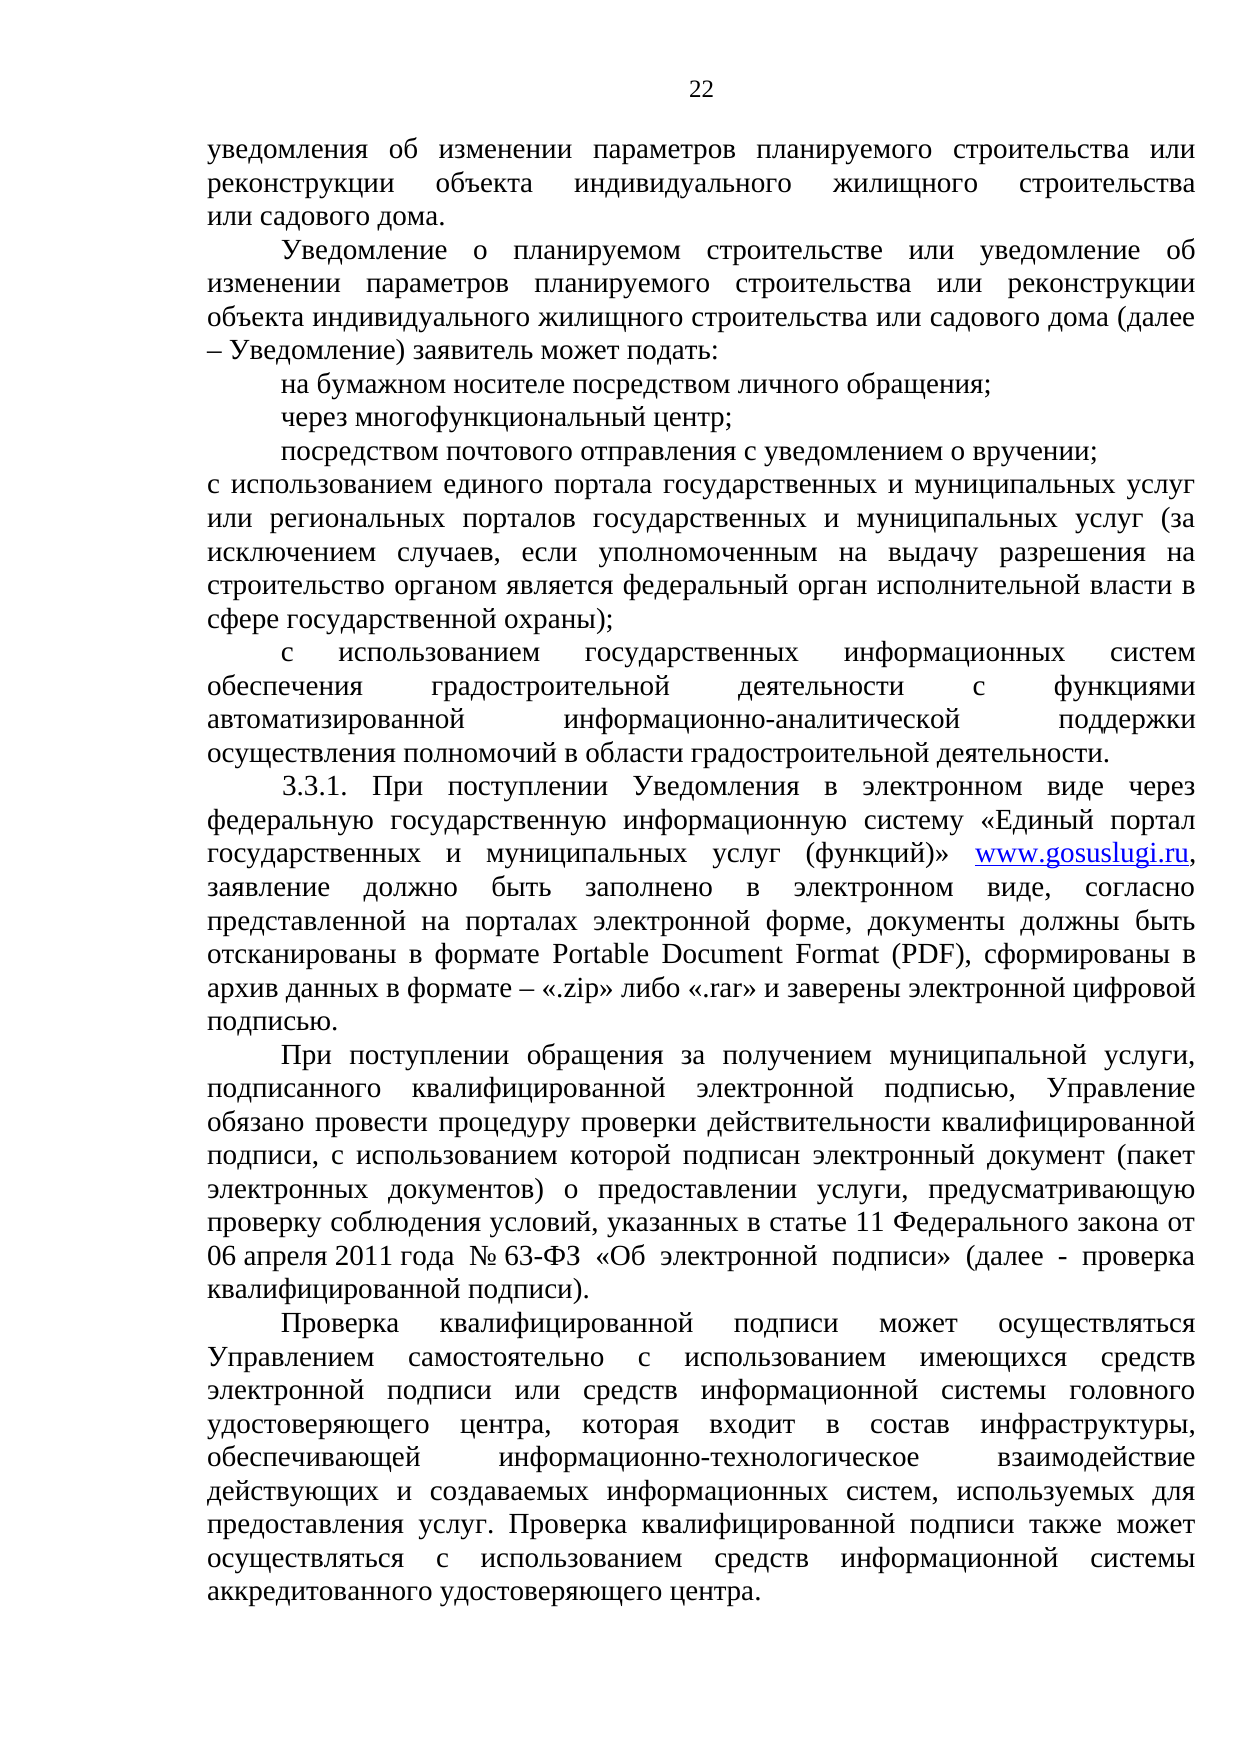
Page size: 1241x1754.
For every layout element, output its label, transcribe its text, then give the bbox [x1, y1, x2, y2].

text через многофункциональный центр; [207, 399, 1196, 433]
text Проверка квалифицированной подписи может осуществляться Управлением самостоятельно с использованием имеющихся средств электронной подписи или средств информационной системы головного удостоверяющего центра, которая входит в состав инфраструктуры, обеспечивающей информационно-технологическое взаимодействие действующих и создаваемых информационных систем, используемых для предоставления услуг. Проверка квалифицированной подписи также может осуществляться с использованием средств информационной системы аккредитованного удостоверяющего центра. [207, 1305, 1196, 1607]
text 3.3.1. При поступлении Уведомления в электронном виде через федеральную государственную информационную систему «Единый портал государственных и муниципальных услуг (функций)» www.gosuslugi.ru, заявление должно быть заполнено в электронном виде, согласно представленной на порталах электронной форме, документы должны быть отсканированы в формате Portable Document Format (PDF), сформированы в архив данных в формате – «.zip» либо «.rar» и заверены электронной цифровой подписью. [207, 768, 1196, 1037]
text с использованием единого портала государственных и муниципальных услуг или региональных порталов государственных и муниципальных услуг (за исключением случаев, если уполномоченным на выдачу разрешения на строительство органом является федеральный орган исполнительной власти в сфере государственной охраны); [207, 467, 1196, 634]
text на бумажном носителе посредством личного обращения; [207, 366, 1196, 399]
text посредством почтового отправления с уведомлением о вручении; [207, 433, 1196, 467]
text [207, 131, 1196, 232]
text с использованием государственных информационных систем обеспечения градостроительной деятельности с функциями автоматизированной информационно-аналитической поддержки осуществления полномочий в области градостроительной деятельности. [207, 634, 1196, 768]
text Уведомление о планируемом строительстве или уведомление об изменении параметров планируемого строительства или реконструкции объекта индивидуального жилищного строительства или садового дома (далее – Уведомление) заявитель может подать: [207, 232, 1196, 366]
text При поступлении обращения за получением муниципальной услуги, подписанного квалифицированной электронной подписью, Управление обязано провести процедуру проверки действительности квалифицированной подписи, с использованием которой подписан электронный документ (пакет электронных документов) о предоставлении услуги, предусматривающую проверку соблюдения условий, указанных в статье 11 Федерального закона от 06 апреля 2011 года № 63-ФЗ «Об электронной подписи» (далее - проверка квалифицированной подписи). [207, 1037, 1196, 1305]
